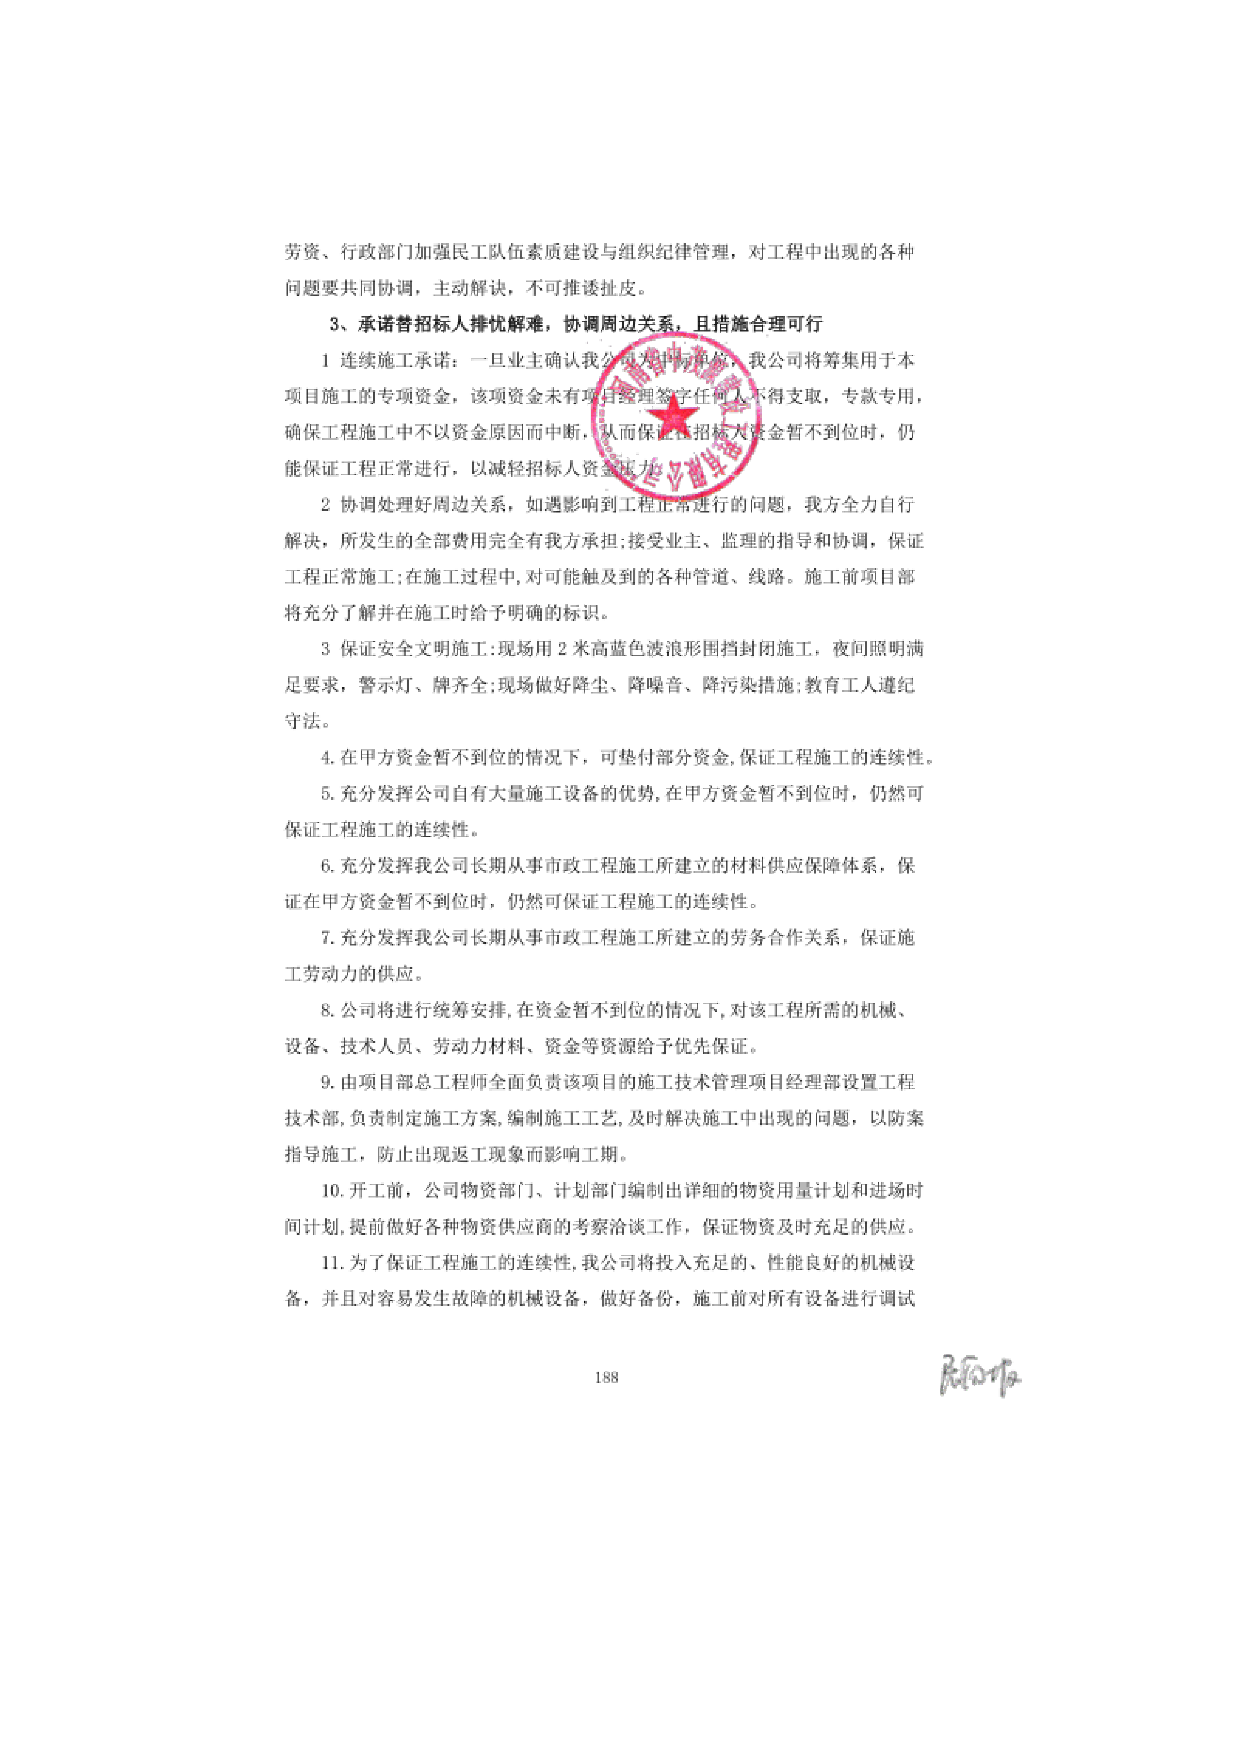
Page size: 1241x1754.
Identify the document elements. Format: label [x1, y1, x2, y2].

picture [187, 162, 1053, 1416]
